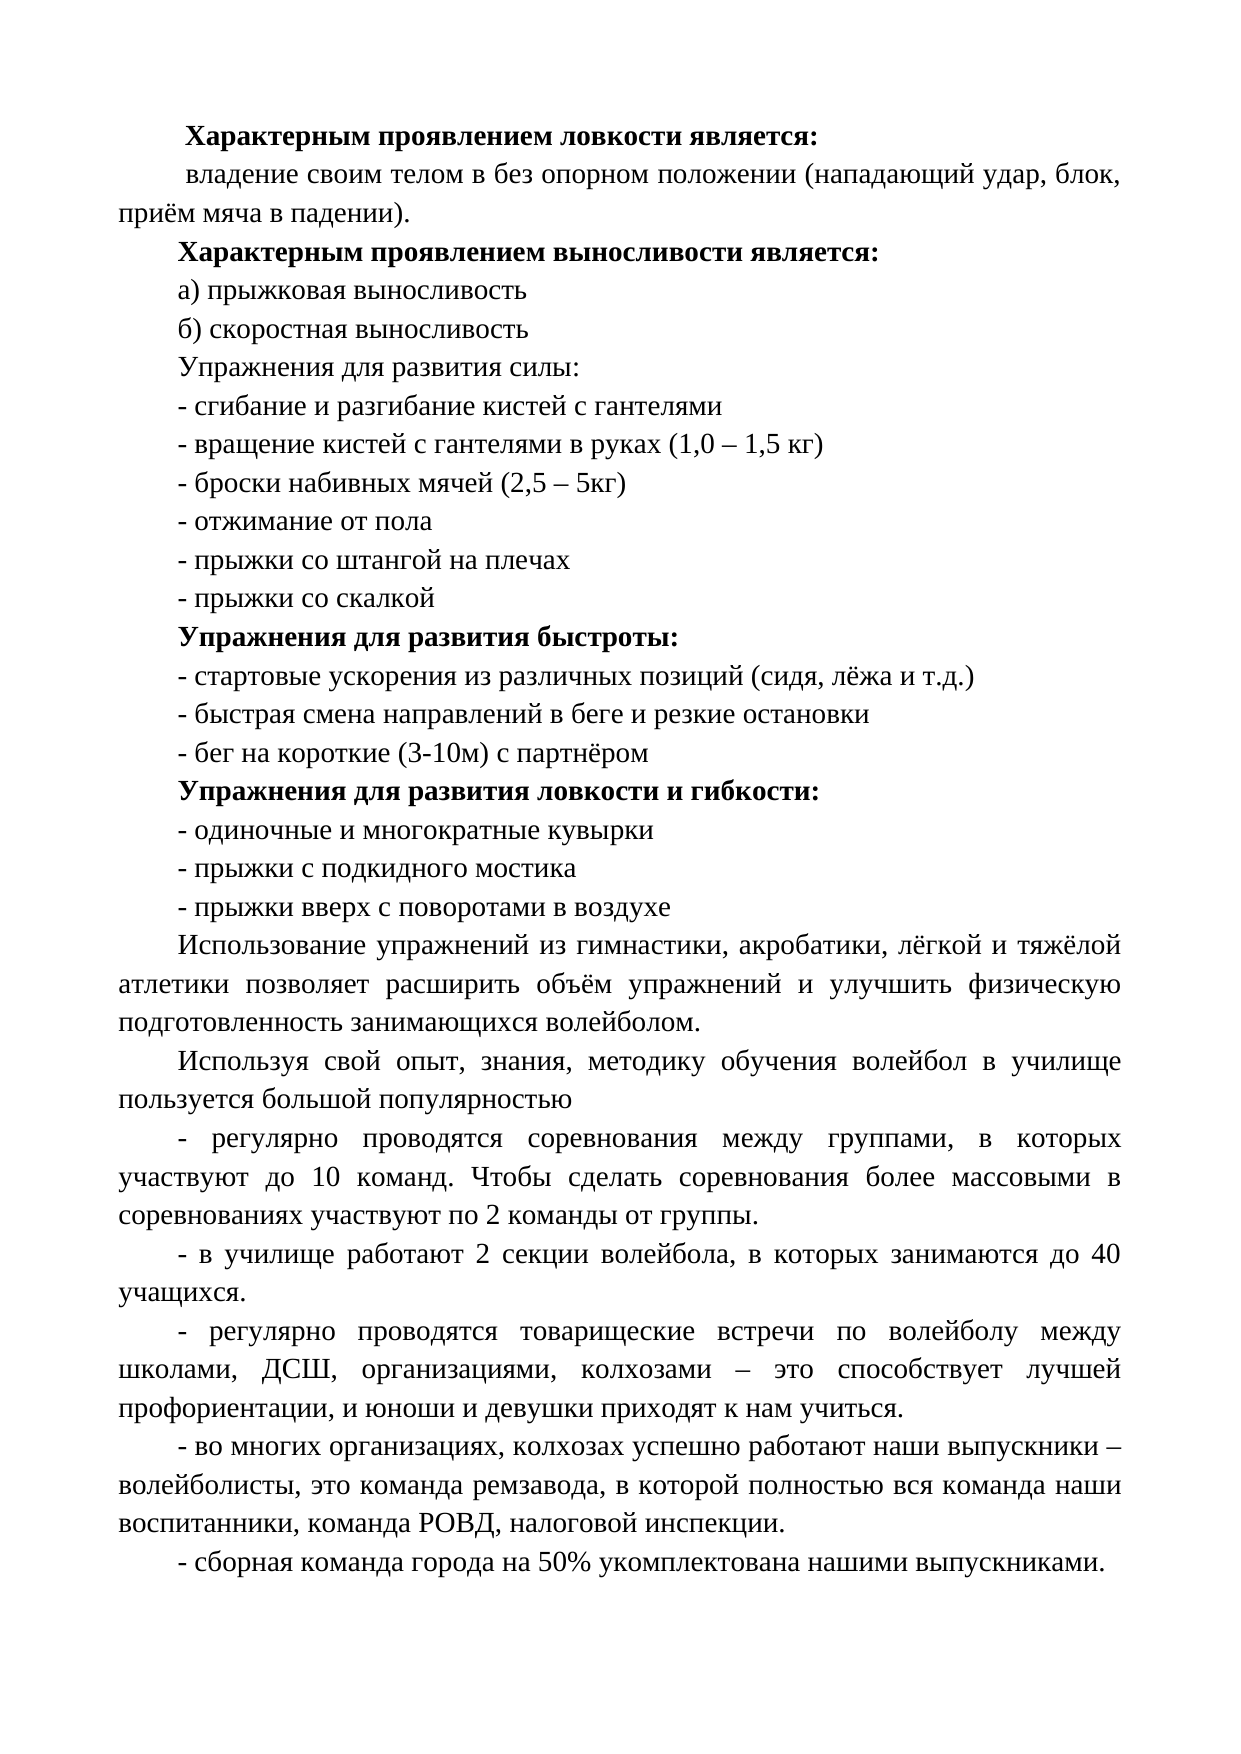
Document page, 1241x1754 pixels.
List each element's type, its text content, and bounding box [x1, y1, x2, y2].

text - прыжки со скалкой [118, 581, 1122, 614]
text Характерным проявлением выносливости является: [118, 234, 1122, 267]
text - сборная команда города на 50% укомплектована нашими выпускниками. [118, 1544, 1122, 1578]
text Используя свой опыт, знания, методику обучения волейбол в училище пользуется большой популярностью [118, 1043, 1122, 1115]
text - регулярно проводятся товарищеские встречи по волейболу между школами, ДСШ, организациями, колхозами – это способствует лучшей профориентации, и юноши и девушки приходят к нам учиться. [118, 1313, 1122, 1423]
text Характерным проявлением ловкости является: [118, 118, 1122, 152]
text - в училище работают 2 секции волейбола, в которых занимаются до 40 учащихся. [118, 1236, 1122, 1308]
text б) скоростная выносливость [118, 311, 1122, 344]
text - одиночные и многократные кувырки [118, 812, 1122, 845]
text - регулярно проводятся соревнования между группами, в которых участвуют до 10 команд. Чтобы сделать соревнования более массовыми в соревнованиях участвуют по 2 команды от группы. [118, 1120, 1122, 1231]
text - быстрая смена направлений в беге и резкие остановки [118, 696, 1122, 730]
text - отжимание от пола [118, 503, 1122, 537]
text - сгибание и разгибание кистей с гантелями [118, 388, 1122, 421]
text владение своим телом в без опорном положении (нападающий удар, блок, приём мяча в падении). [118, 157, 1122, 229]
text - броски набивных мячей (2,5 – 5кг) [118, 465, 1122, 498]
text Упражнения для развития быстроты: [118, 619, 1122, 653]
text а) прыжковая выносливость [118, 272, 1122, 306]
text - во многих организациях, колхозах успешно работают наши выпускники – волейболисты, это команда ремзавода, в которой полностью вся команда наши воспитанники, команда РОВД, налоговой инспекции. [118, 1428, 1122, 1539]
text Упражнения для развития ловкости и гибкости: [118, 773, 1122, 807]
text - стартовые ускорения из различных позиций (сидя, лёжа и т.д.) [118, 658, 1122, 691]
text - прыжки с подкидного мостика [118, 850, 1122, 884]
text Использование упражнений из гимнастики, акробатики, лёгкой и тяжёлой атлетики позволяет расширить объём упражнений и улучшить физическую подготовленность занимающихся волейболом. [118, 927, 1122, 1038]
text - прыжки со штангой на плечах [118, 542, 1122, 576]
text - прыжки вверх с поворотами в воздухе [118, 889, 1122, 922]
text - вращение кистей с гантелями в руках (1,0 – 1,5 кг) [118, 426, 1122, 460]
text - бег на короткие (3-10м) с партнёром [118, 735, 1122, 768]
text Упражнения для развития силы: [118, 349, 1122, 383]
